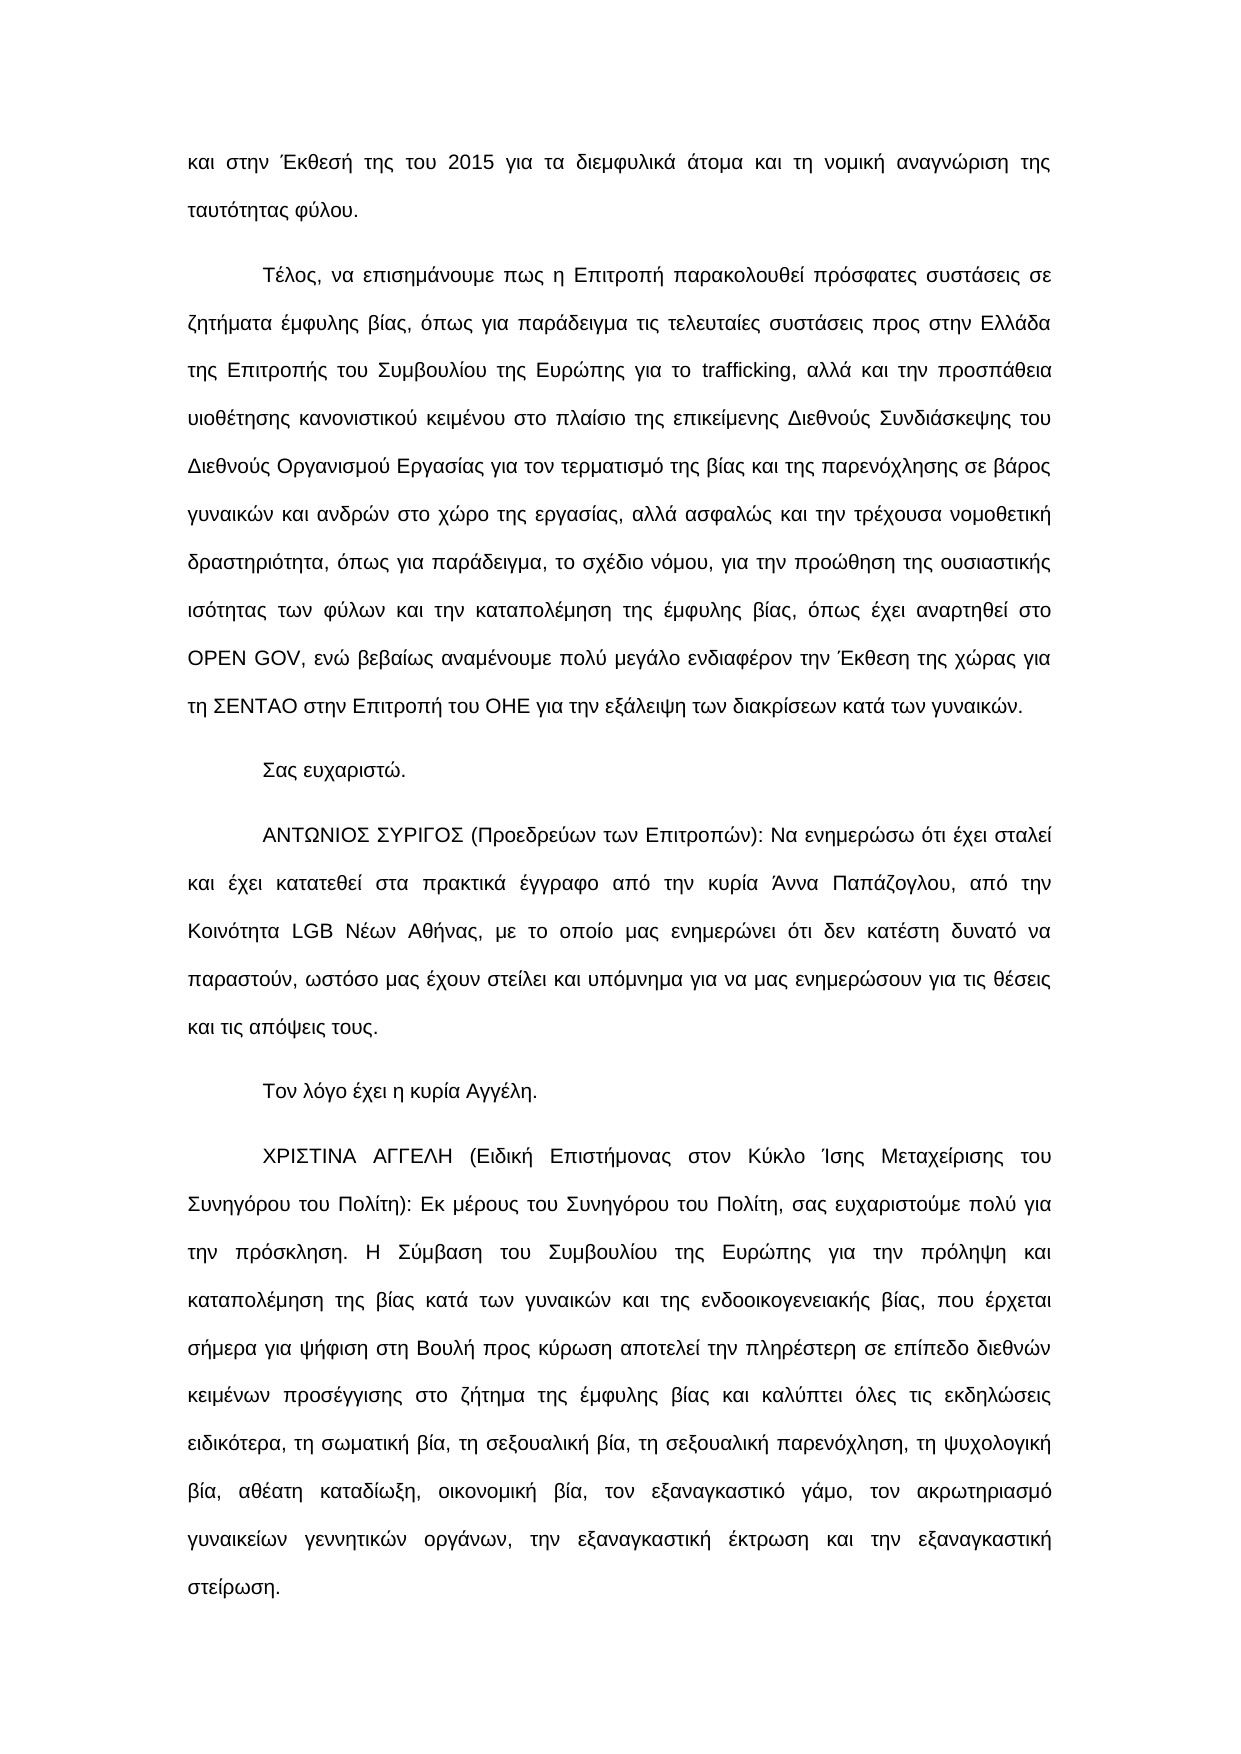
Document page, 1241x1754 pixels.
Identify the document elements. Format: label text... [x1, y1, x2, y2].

text ΧΡΙΣΤΙΝΑ ΑΓΓΕΛΗ (Ειδική Επιστήμονας στον Κύκλο Ίσης Μεταχείρισης του Συνηγόρου του Πολίτη): Εκ μέρους του Συνηγόρου του Πολίτη, σας ευχαριστούμε πολύ για την πρόσκληση. Η Σύμβαση του Συμβουλίου της Ευρώπης για την πρόληψη και καταπολέμηση της βίας κατά των γυναικών και της ενδοοικογενειακής βίας, που έρχεται σήμερα για ψήφιση στη Βουλή προς κύρωση αποτελεί την πληρέστερη σε επίπεδο διεθνών κειμένων προσέγγισης στο ζήτημα της έμφυλης βίας και καλύπτει όλες τις εκδηλώσεις ειδικότερα, τη σωματική βία, τη σεξουαλική βία, τη σεξουαλική παρενόχληση, τη ψυχολογική βία, αθέατη καταδίωξη, οικονομική βία, τον εξαναγκαστικό γάμο, τον ακρωτηριασμό γυναικείων γεννητικών οργάνων, την εξαναγκαστική έκτρωση και την εξαναγκαστική στείρωση. [187, 1144, 1053, 1599]
text ΑΝΤΩΝΙΟΣ ΣΥΡΙΓΟΣ (Προεδρεύων των Επιτροπών): Να ενημερώσω ότι έχει σταλεί και έχει κατατεθεί στα πρακτικά έγγραφο από την κυρία Άννα Παπάζογλου, από την Κοινότητα LGB Νέων Αθήνας, με το οποίο μας ενημερώνει ότι δεν κατέστη δυνατό να παραστούν, ωστόσο μας έχουν στείλει και υπόμνημα για να μας ενημερώσουν για τις θέσεις και τις απόψεις τους. [187, 823, 1053, 1038]
text Τον λόγο έχει η κυρία Αγγέλη. [187, 1079, 1053, 1103]
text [187, 150, 1053, 222]
text Σας ευχαριστώ. [187, 758, 1053, 782]
text Τέλος, να επισημάνουμε πως η Επιτροπή παρακολουθεί πρόσφατες συστάσεις σε ζητήματα έμφυλης βίας, όπως για παράδειγμα τις τελευταίες συστάσεις προς στην Ελλάδα της Επιτροπής του Συμβουλίου της Ευρώπης για το trafficking, αλλά και την προσπάθεια υιοθέτησης κανονιστικού κειμένου στο πλαίσιο της επικείμενης Διεθνούς Συνδιάσκεψης του Διεθνούς Οργανισμού Εργασίας για τον τερματισμό της βίας και της παρενόχλησης σε βάρος γυναικών και ανδρών στο χώρο της εργασίας, αλλά ασφαλώς και την τρέχουσα νομοθετική δραστηριότητα, όπως για παράδειγμα, το σχέδιο νόμου, για την προώθηση της ουσιαστικής ισότητας των φύλων και την καταπολέμηση της έμφυλης βίας, όπως έχει αναρτηθεί στο OPEN GOV, ενώ βεβαίως αναμένουμε πολύ μεγάλο ενδιαφέρον την Έκθεση της χώρας για τη ΣΕΝΤΑΟ στην Επιτροπή του ΟΗΕ για την εξάλειψη των διακρίσεων κατά των γυναικών. [187, 262, 1053, 718]
